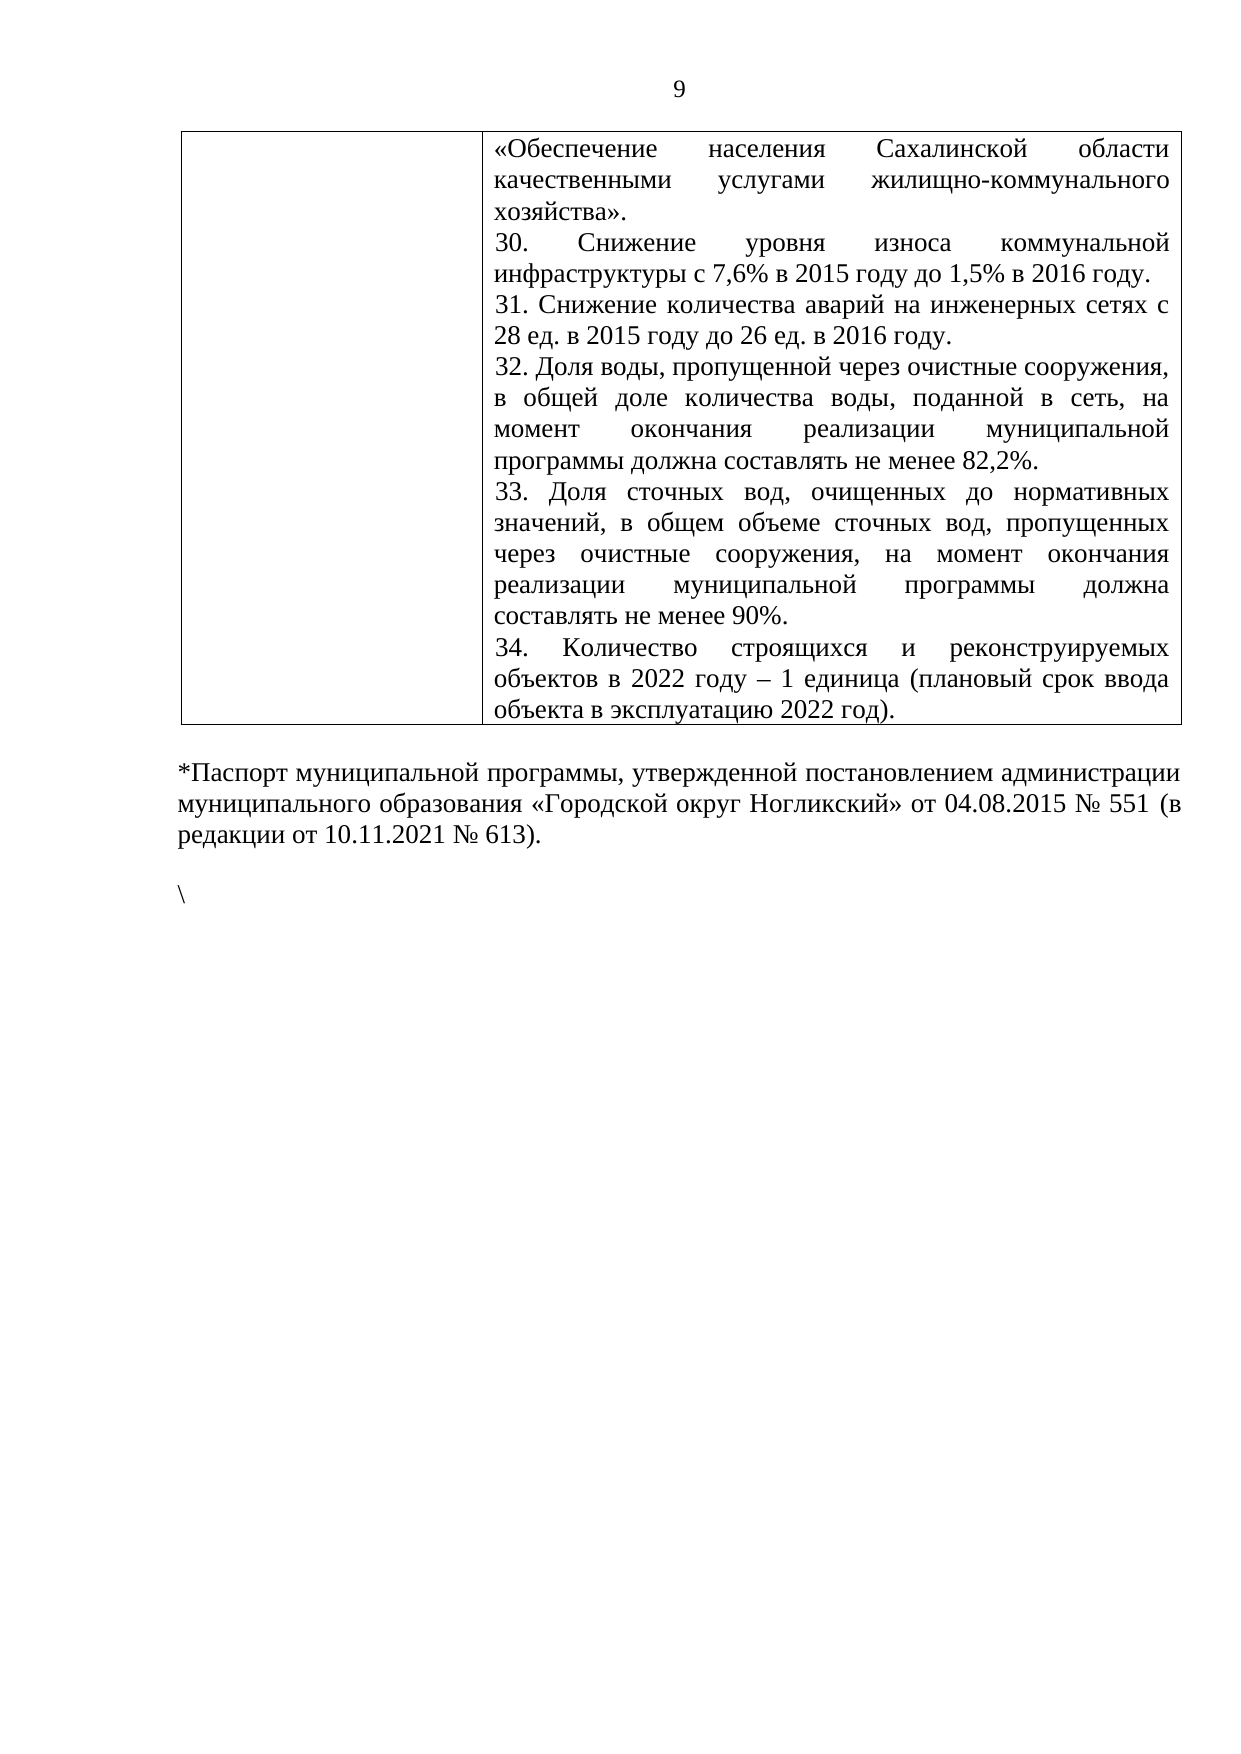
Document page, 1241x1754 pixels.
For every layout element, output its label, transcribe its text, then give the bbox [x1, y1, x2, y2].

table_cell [483, 132, 1181, 724]
text \ [177, 878, 1181, 909]
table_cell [182, 132, 482, 724]
text *Паспорт муниципальной программы, утвержденной постановлением администрации муниципального образования «Городской округ Ногликский» от 04.08.2015 № 551 (в редакции от 10.11.2021 № 613). [177, 756, 1181, 850]
